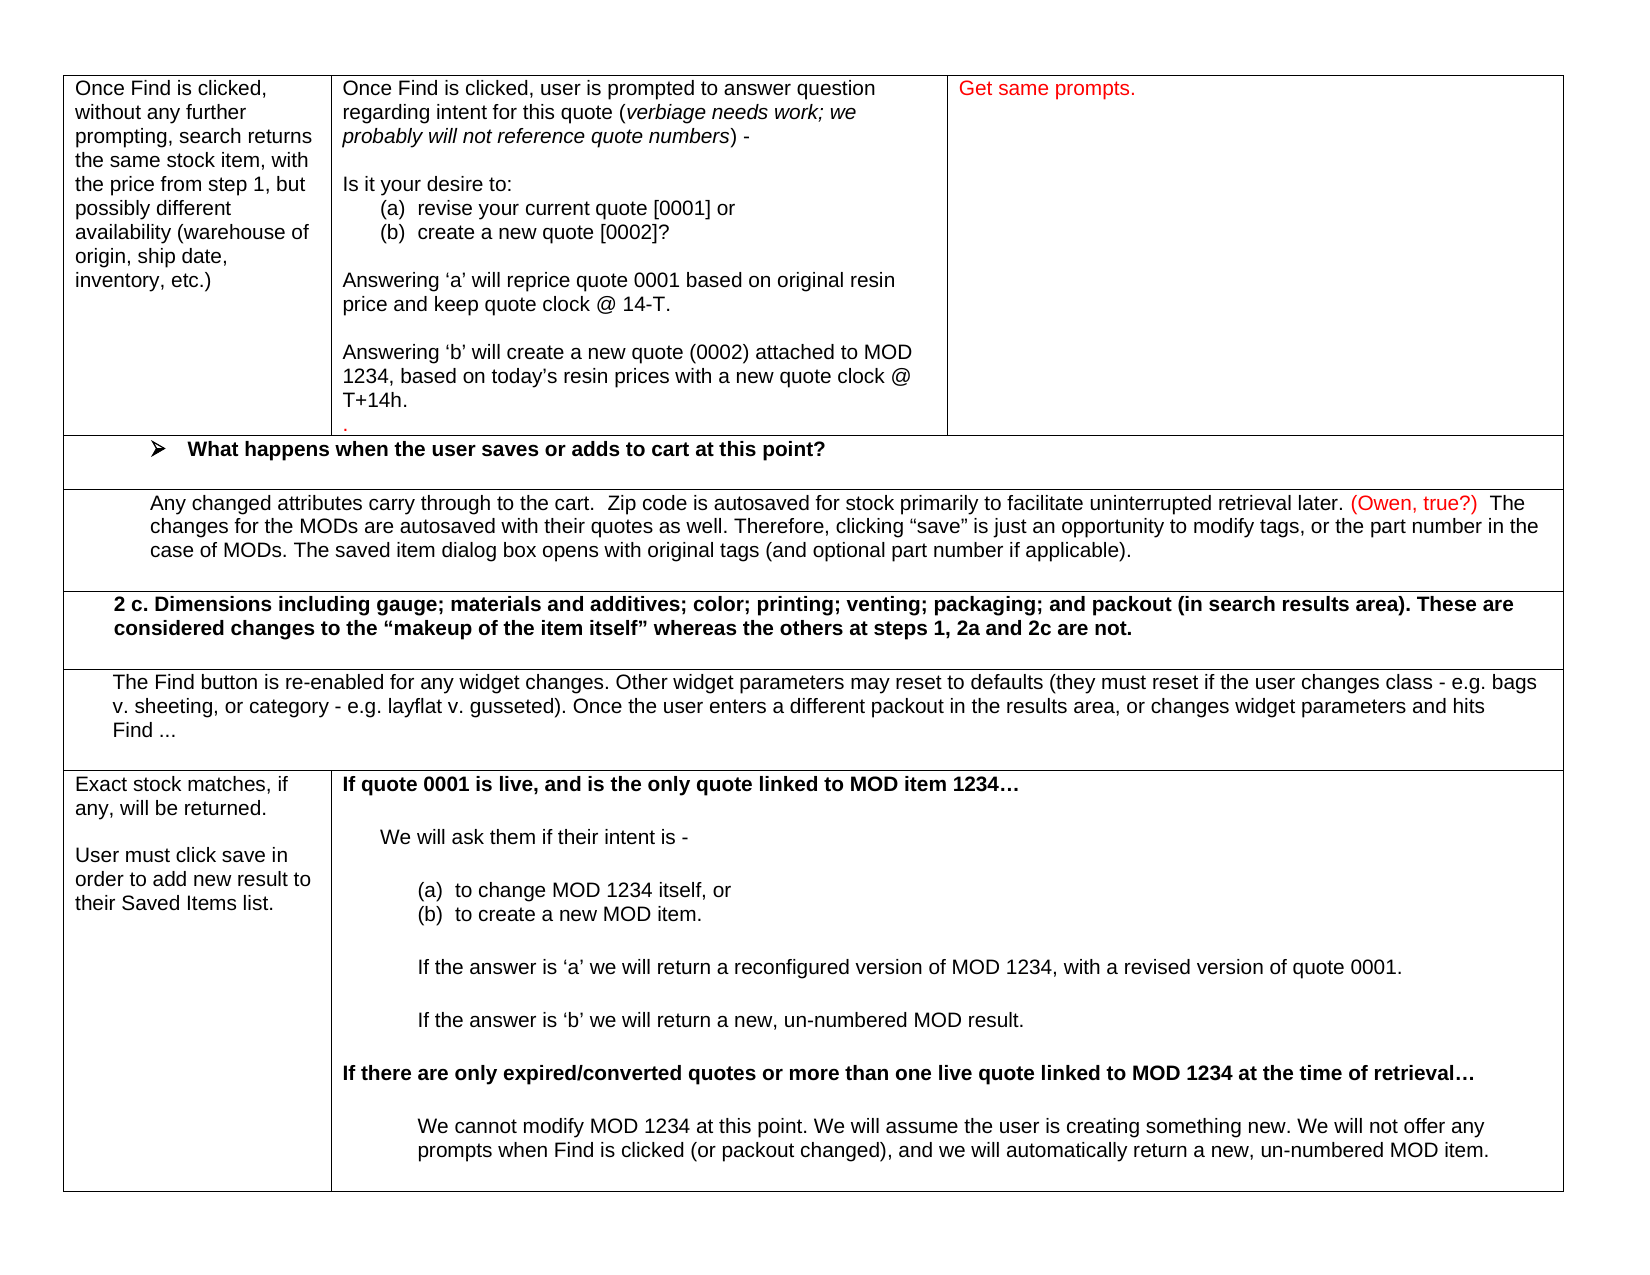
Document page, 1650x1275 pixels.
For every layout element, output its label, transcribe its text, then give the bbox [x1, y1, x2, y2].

table_cell Once Find is clicked, user is prompted to answer question regarding intent for this quote (verbiage needs work; we probably will not reference quote numbers) - Is it your desire to: revise your current quote [0001] or create a new quote [0002]? Answering ‘a’ will reprice quote 0001 based on original resin price and keep quote clock @ 14-T. Answering ‘b’ will create a new quote (0002) attached to MOD 1234, based on today’s resin prices with a new quote clock @ T+14h. . [332, 76, 947, 435]
table_cell What happens when the user saves or adds to cart at this point? [64, 436, 1563, 489]
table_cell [332, 771, 1563, 1191]
table_cell Once Find is clicked, without any further prompting, search returns the same stock item, with the price from step 1, but possibly different availability (warehouse of origin, ship date, inventory, etc.) [64, 76, 331, 435]
table_cell The Find button is re-enabled for any widget changes. Other widget parameters may reset to defaults (they must reset if the user changes class - e.g. bags v. sheeting, or category - e.g. layflat v. gusseted). Once the user enters a different packout in the results area, or changes widget parameters and hits Find ... [64, 670, 1563, 770]
table_cell 2 c. Dimensions including gauge; materials and additives; color; printing; venting; packaging; and packout (in search results area). These are considered changes to the “makeup of the item itself” whereas the others at steps 1, 2a and 2c are not. [64, 592, 1563, 669]
table_cell Get same prompts. [948, 76, 1563, 435]
table_cell Any changed attributes carry through to the cart. Zip code is autosaved for stock primarily to facilitate uninterrupted retrieval later. (Owen, true?) The changes for the MODs are autosaved with their quotes as well. Therefore, clicking “save” is just an opportunity to modify tags, or the part number in the case of MODs. The saved item dialog box opens with original tags (and optional part number if applicable). [64, 490, 1563, 591]
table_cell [64, 771, 331, 1191]
